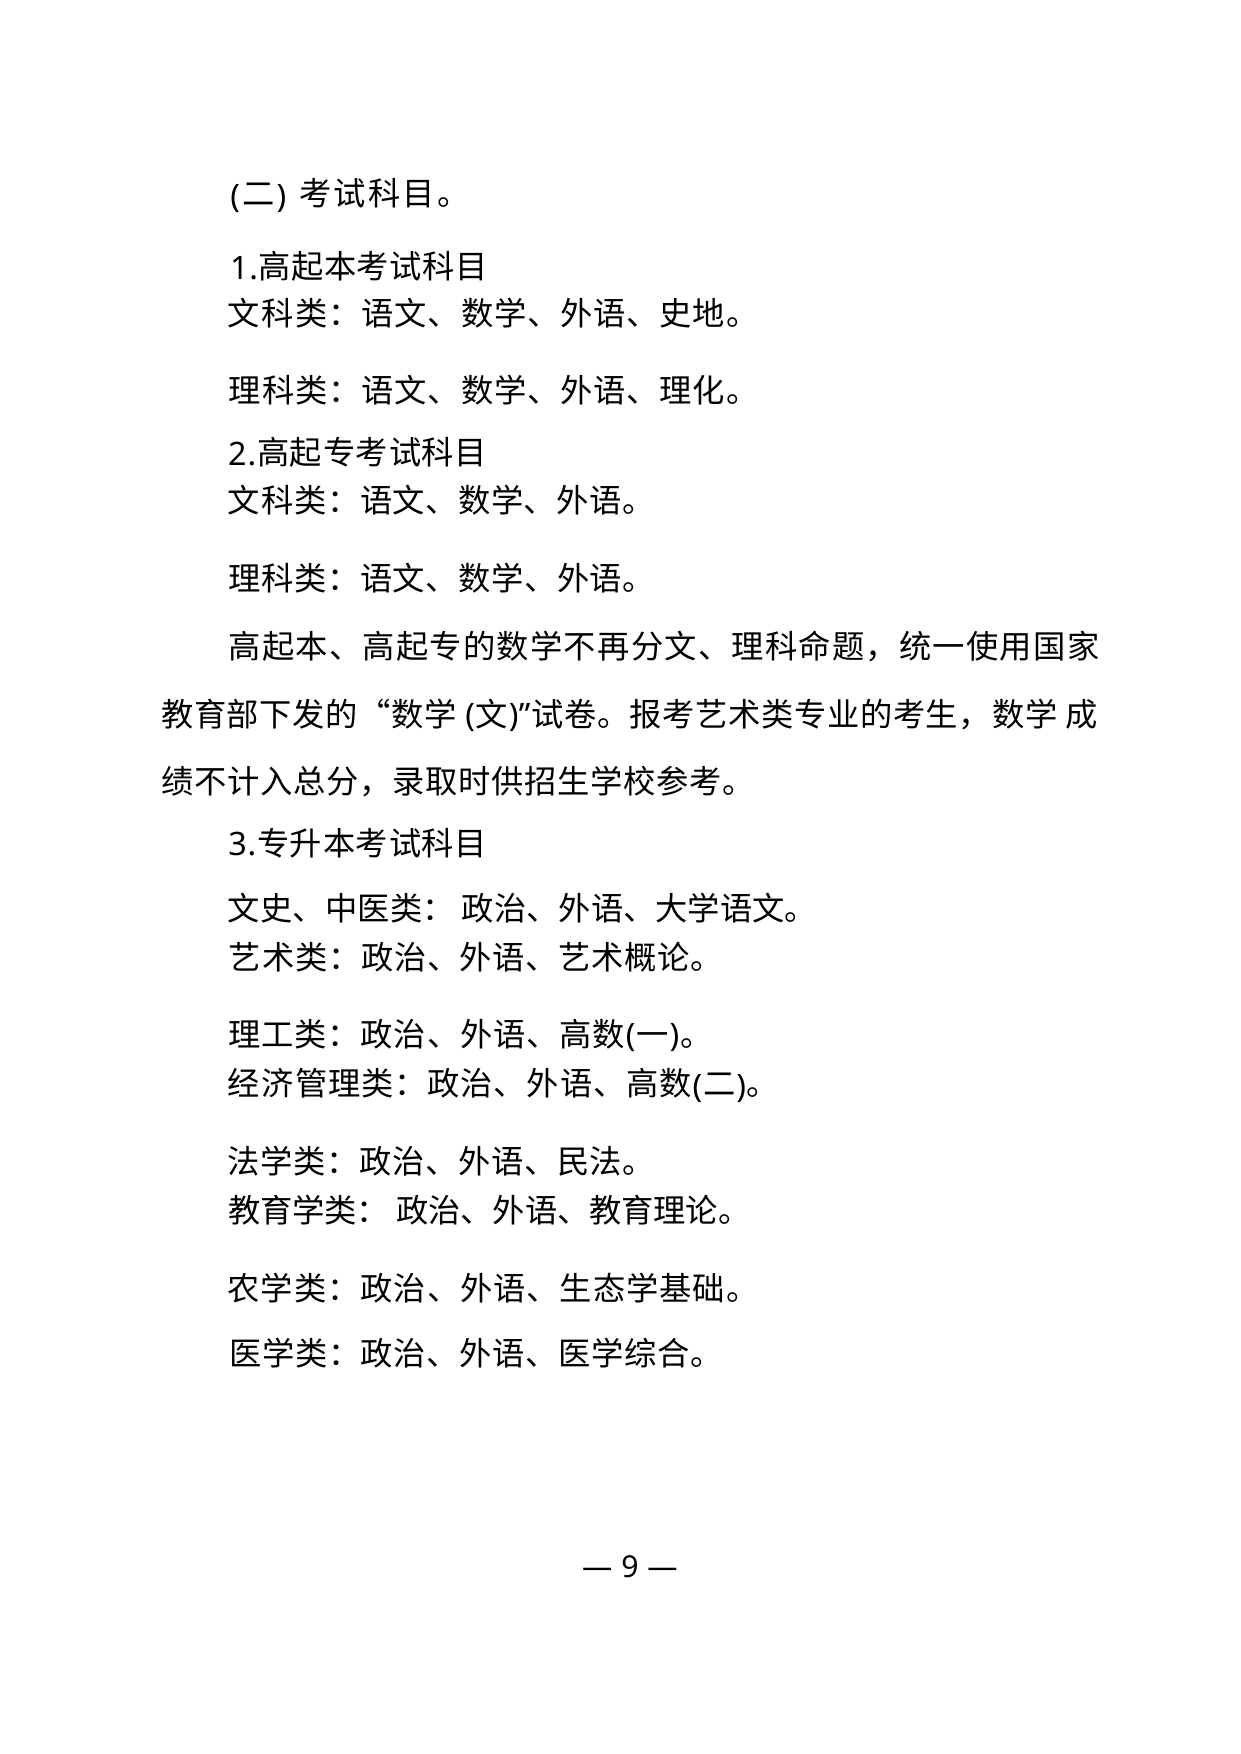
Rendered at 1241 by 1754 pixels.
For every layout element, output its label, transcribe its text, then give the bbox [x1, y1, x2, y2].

text 理工类：政治、外语、高数(一)。 [228, 1012, 1100, 1056]
text (二) 考试科目。 [230, 185, 1100, 246]
text 理科类：语文、数学、外语。 [228, 556, 1100, 599]
text 理科类：语文、数学、外语、理化。 [228, 368, 1100, 411]
text 文科类：语文、数学、外语、史地。 [228, 307, 1100, 368]
text 农学类：政治、外语、生态学基础。 [227, 1265, 1100, 1309]
text 文科类：语文、数学、外语。 [228, 494, 1100, 556]
text 经济管理类：政治、外语、高数(二)。 [228, 1077, 1100, 1138]
text 医学类：政治、外语、医学综合。 [229, 1330, 1100, 1374]
text 高起本、高起专的数学不再分文、理科命题，统一使用国家 教育部下发的“数学 (文)”试卷。报考艺术类专业的考生，数学 成绩不计入总分，录取时供招生学校参考。 [161, 621, 1100, 803]
text 2.高起专考试科目 [228, 433, 1100, 476]
text 1.高起本考试科目 [230, 246, 1100, 289]
text 教育学类： 政治、外语、教育理论。 [228, 1204, 1100, 1265]
text 艺术类：政治、外语、艺术概论。 [228, 951, 1100, 1012]
text 文史、中医类： 政治、外语、大学语文。 [228, 885, 1100, 929]
text 法学类：政治、外语、民法。 [228, 1139, 1100, 1182]
text 3.专升本考试科目 [228, 824, 1100, 867]
